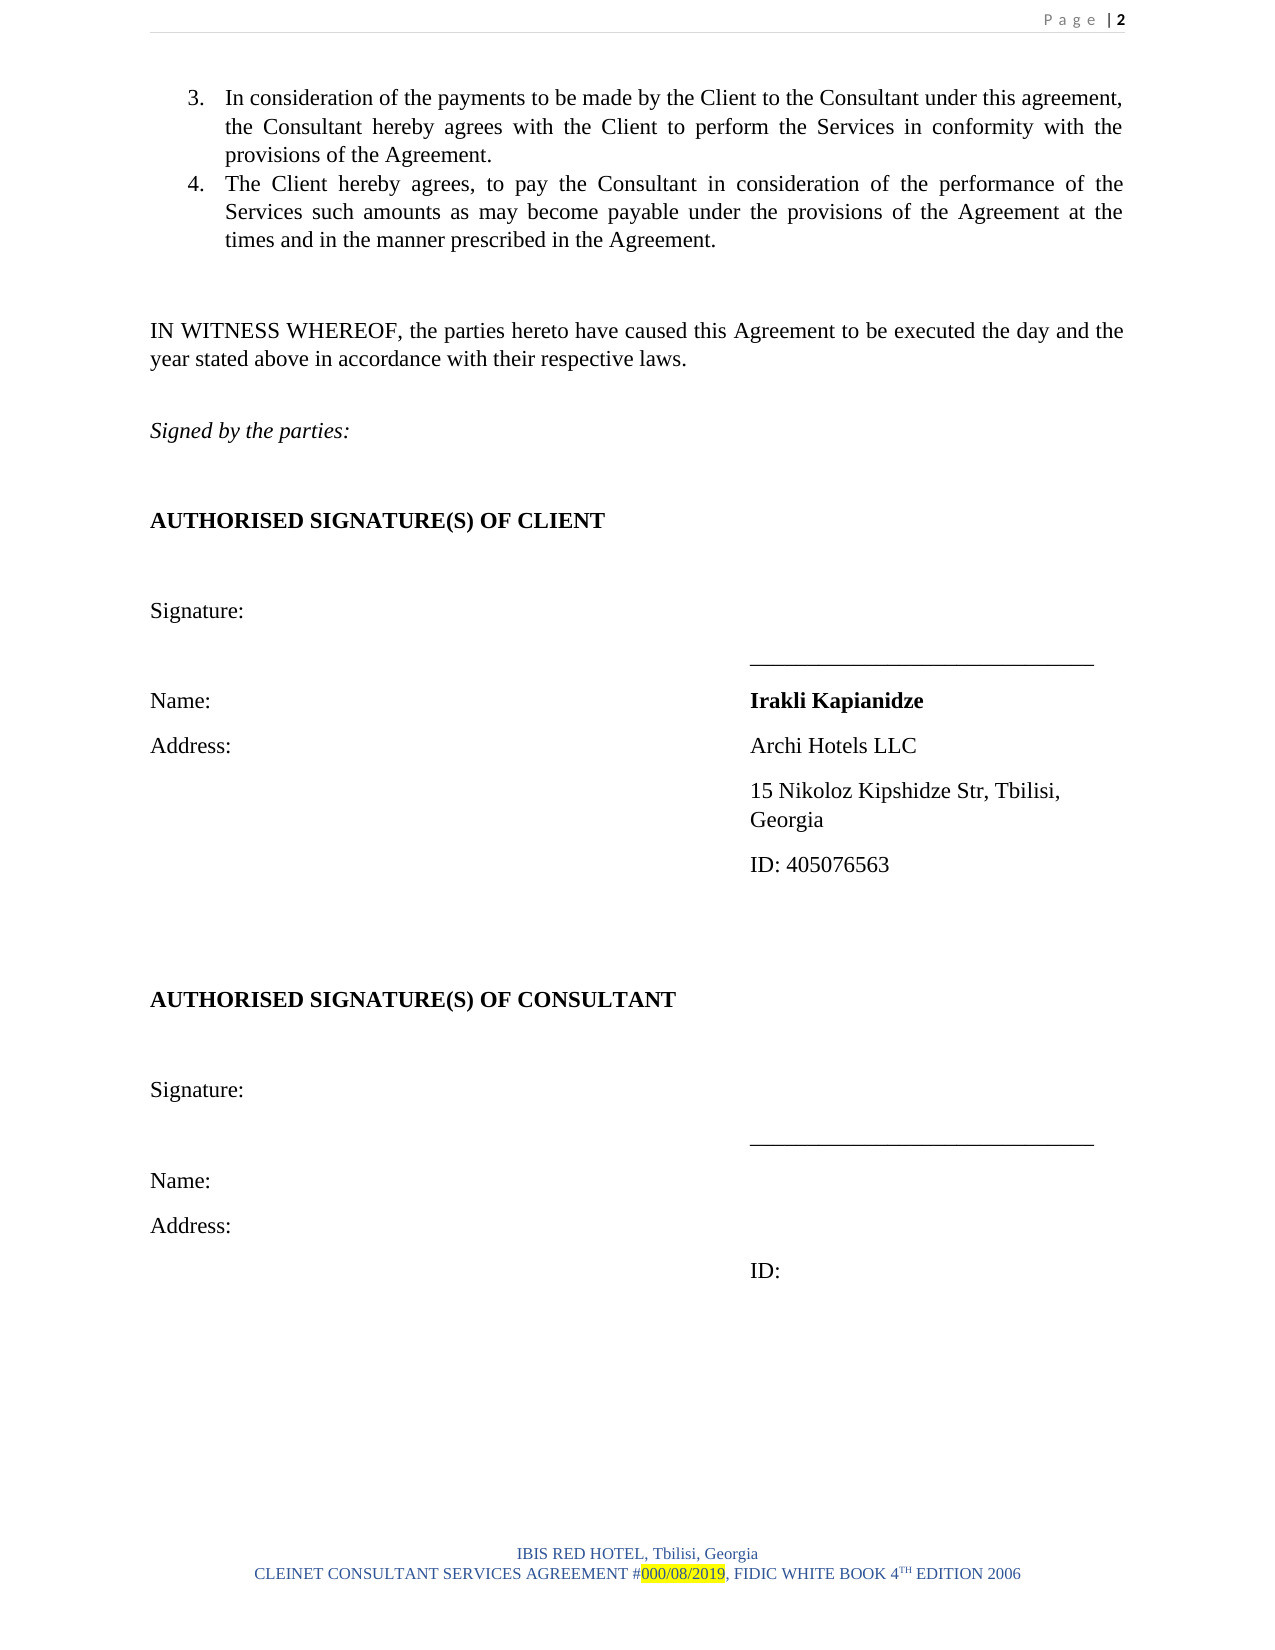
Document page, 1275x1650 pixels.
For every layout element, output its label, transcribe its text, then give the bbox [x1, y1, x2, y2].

list In consideration of the payments to be made by the Client to the Consultant under this agreement, the Consultant hereby agrees with the Client to perform the Services in conformity with the provisions of the Agreement. [187, 84, 1125, 168]
text Signature: [150, 597, 1125, 623]
text Name: [150, 1167, 1125, 1193]
text Signed by the parties: [150, 417, 1125, 443]
text ID: 405076563 [750, 851, 1125, 877]
text ID: [750, 1257, 1125, 1283]
text ______________________________ [675, 1122, 1125, 1148]
text Signature: [150, 1077, 1125, 1103]
text AUTHORISED SIGNATURE(S) OF CONSULTANT [150, 986, 1125, 1013]
text ______________________________ [675, 642, 1125, 668]
list The Client hereby agrees, to pay the Consultant in consideration of the performance of the Services such amounts as may become payable under the provisions of the Agreement at the times and in the manner prescribed in the Agreement. [187, 170, 1125, 253]
text AUTHORISED SIGNATURE(S) OF CLIENT [150, 507, 1125, 533]
text Address: [150, 1212, 1125, 1238]
text IN WITNESS WHEREOF, the parties hereto have caused this Agreement to be executed the day and the year stated above in accordance with their respective laws. [150, 317, 1125, 372]
text 15 Nikoloz Kipshidze Str, Tbilisi, Georgia [750, 777, 1125, 832]
text Name: Irakli Kapianidze [150, 687, 1125, 714]
text Address: Archi Hotels LLC [150, 732, 1125, 759]
